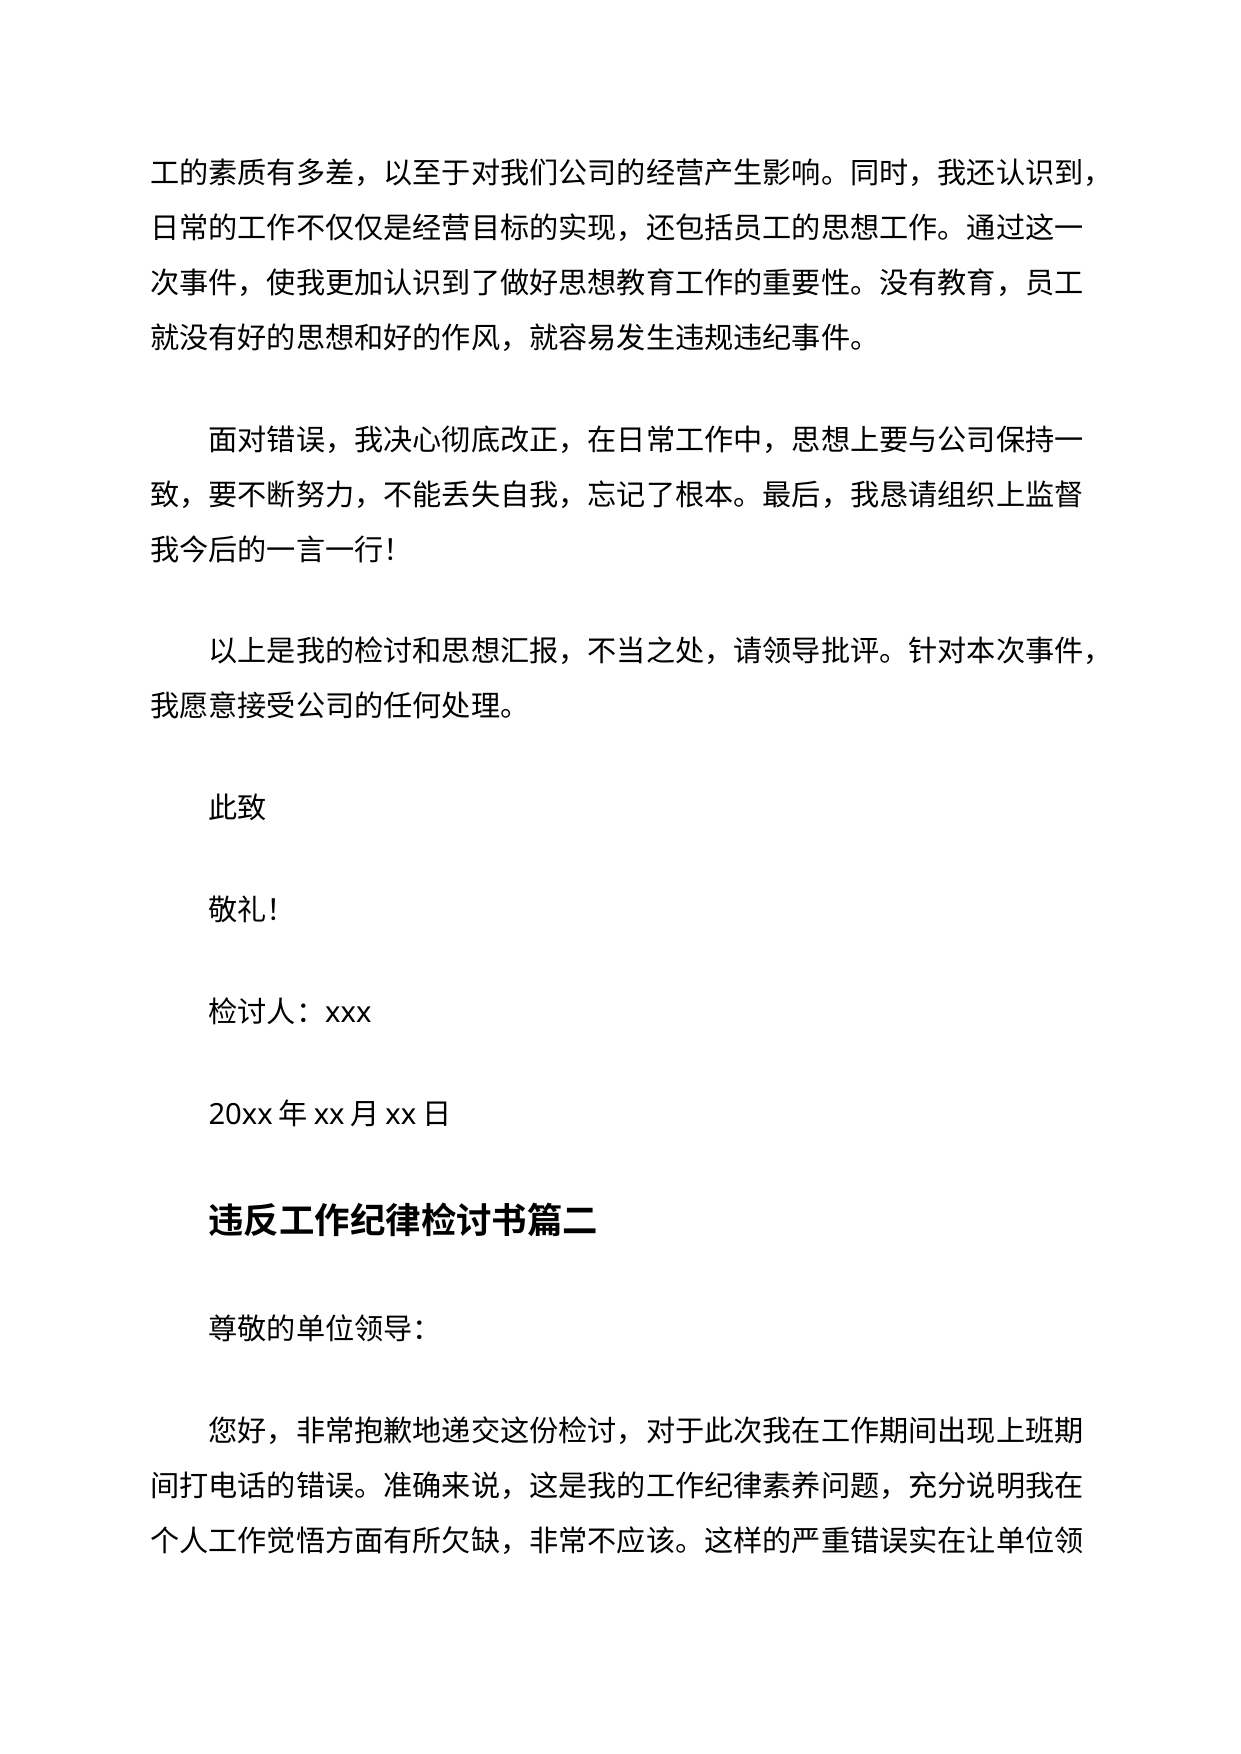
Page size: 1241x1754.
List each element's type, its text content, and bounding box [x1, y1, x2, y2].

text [150, 1407, 1090, 1559]
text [150, 150, 1090, 357]
text 20xx年xx月xx日 [150, 1090, 1090, 1133]
text 以上是我的检讨和思想汇报，不当之处，请领导批评。针对本次事件，我愿意接受公司的任何处理。 [150, 628, 1090, 725]
text 尊敬的单位领导： [150, 1306, 1090, 1348]
text 面对错误，我决心彻底改正，在日常工作中，思想上要与公司保持一致，要不断努力，不能丢失自我，忘记了根本。最后，我恳请组织上监督我今后的一言一行！ [150, 416, 1090, 568]
text 检讨人：xxx [150, 988, 1090, 1031]
text 敬礼！ [150, 886, 1090, 929]
text 此致 [150, 785, 1090, 827]
text 违反工作纪律检讨书篇二 [150, 1192, 1090, 1243]
